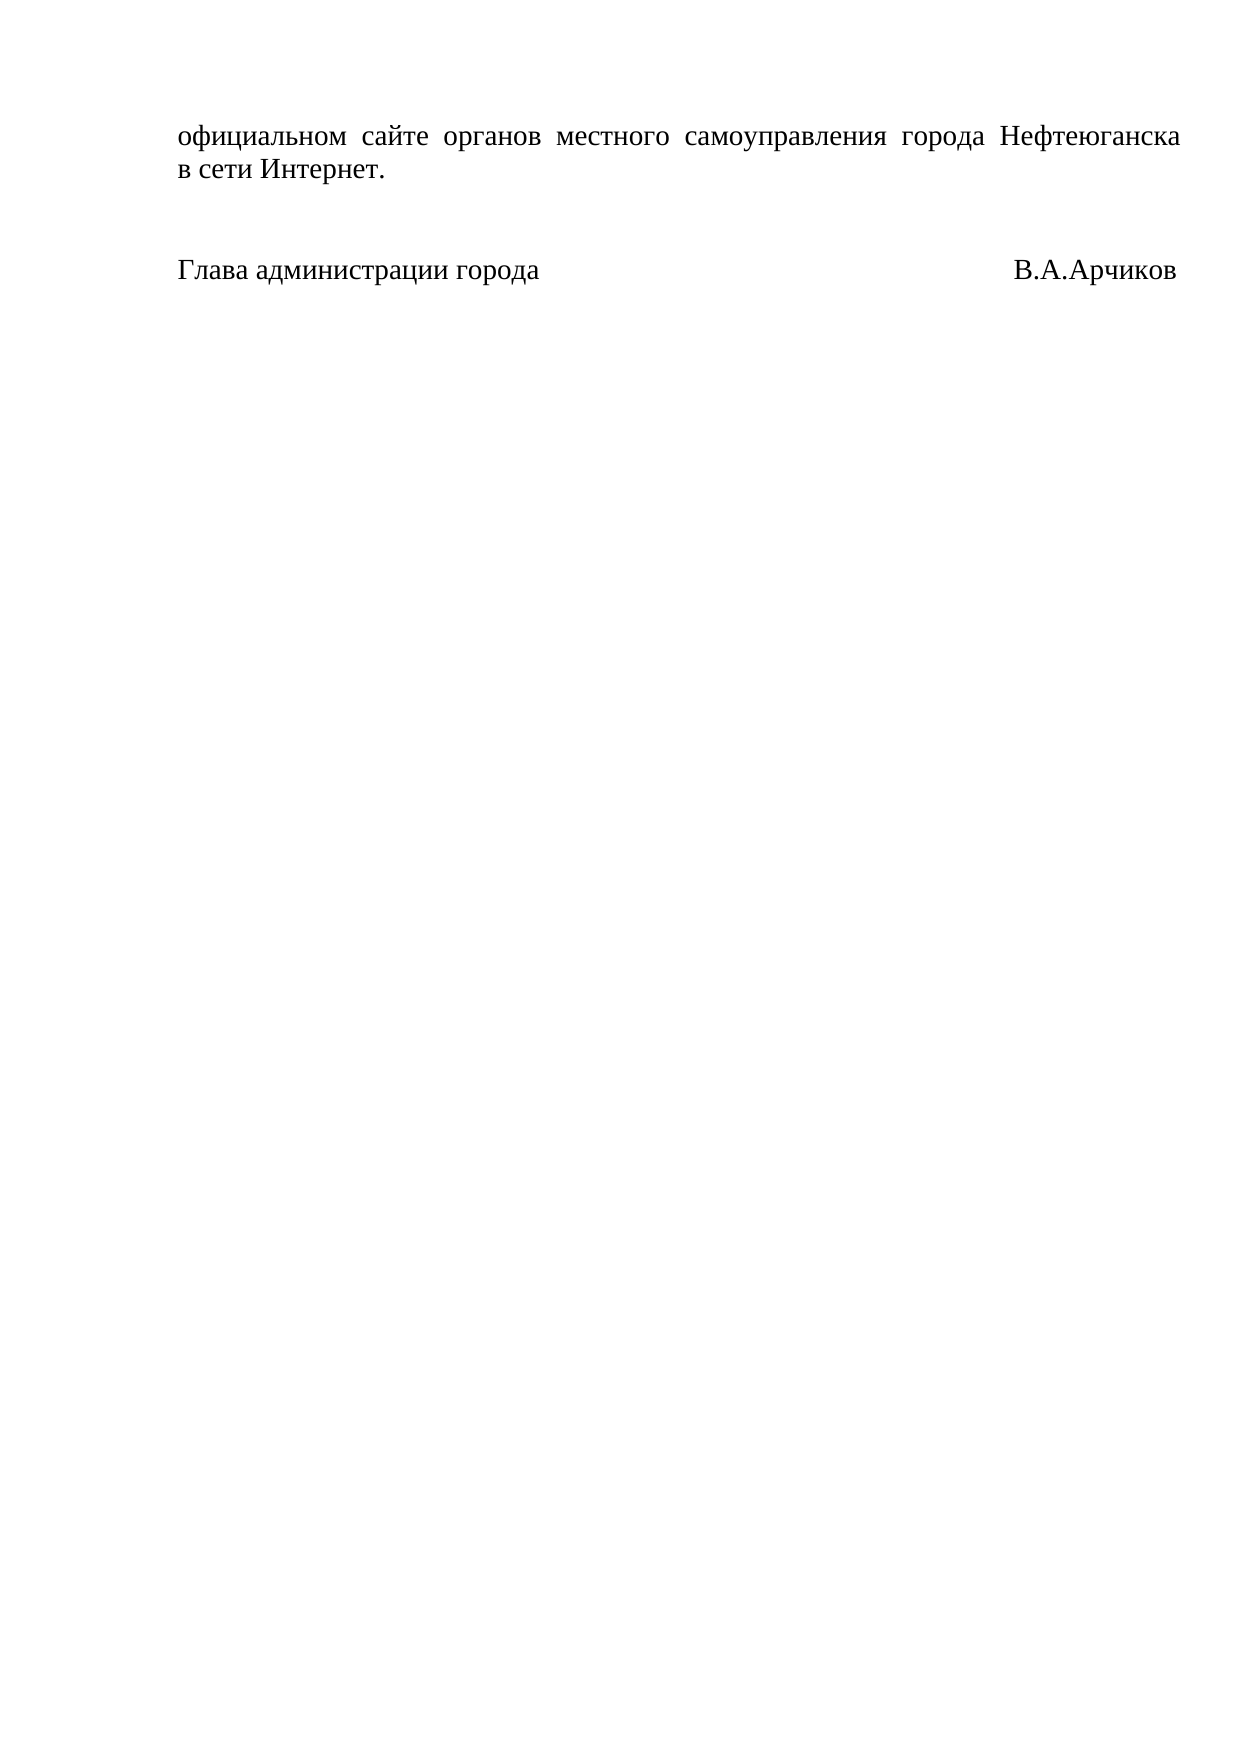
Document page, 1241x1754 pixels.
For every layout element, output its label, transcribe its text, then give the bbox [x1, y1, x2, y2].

text Глава администрации города В.А.Арчиков [177, 252, 1181, 286]
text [177, 118, 1181, 185]
